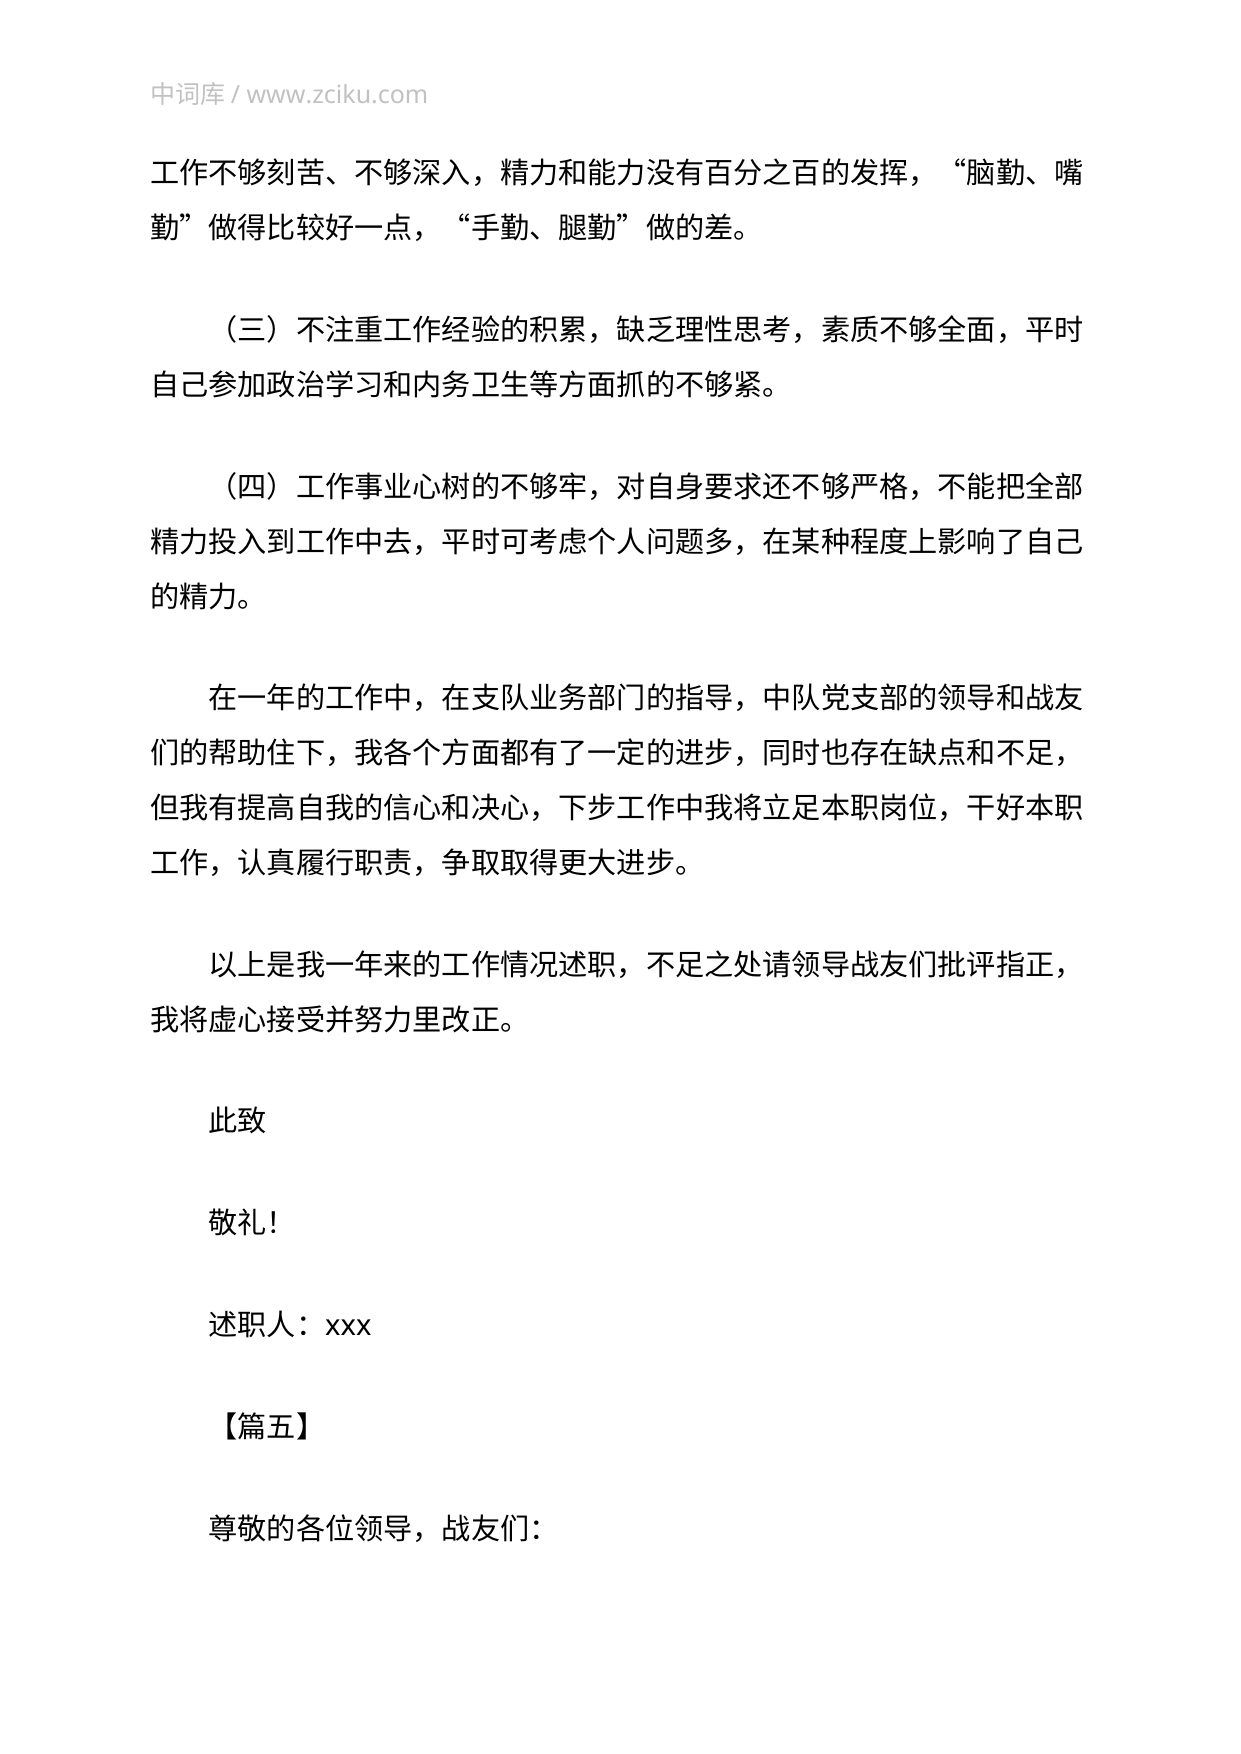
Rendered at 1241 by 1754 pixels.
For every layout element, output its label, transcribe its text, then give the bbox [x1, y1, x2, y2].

text 【篇五】 [150, 1403, 1090, 1446]
text 尊敬的各位领导，战友们： [150, 1505, 1090, 1548]
text 敬礼！ [150, 1200, 1090, 1242]
text （四）工作事业心树的不够牢，对自身要求还不够严格，不能把全部精力投入到工作中去，平时可考虑个人问题多，在某种程度上影响了自己的精力。 [150, 463, 1090, 615]
text 以上是我一年来的工作情况述职，不足之处请领导战友们批评指正，我将虚心接受并努力里改正。 [150, 941, 1090, 1038]
text 在一年的工作中，在支队业务部门的指导，中队党支部的领导和战友们的帮助住下，我各个方面都有了一定的进步，同时也存在缺点和不足，但我有提高自我的信心和决心，下步工作中我将立足本职岗位，干好本职工作，认真履行职责，争取取得更大进步。 [150, 675, 1090, 882]
text 述职人：xxx [150, 1302, 1090, 1344]
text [150, 150, 1090, 247]
text 此致 [150, 1098, 1090, 1140]
text （三）不注重工作经验的积累，缺乏理性思考，素质不够全面，平时自己参加政治学习和内务卫生等方面抓的不够紧。 [150, 307, 1090, 404]
